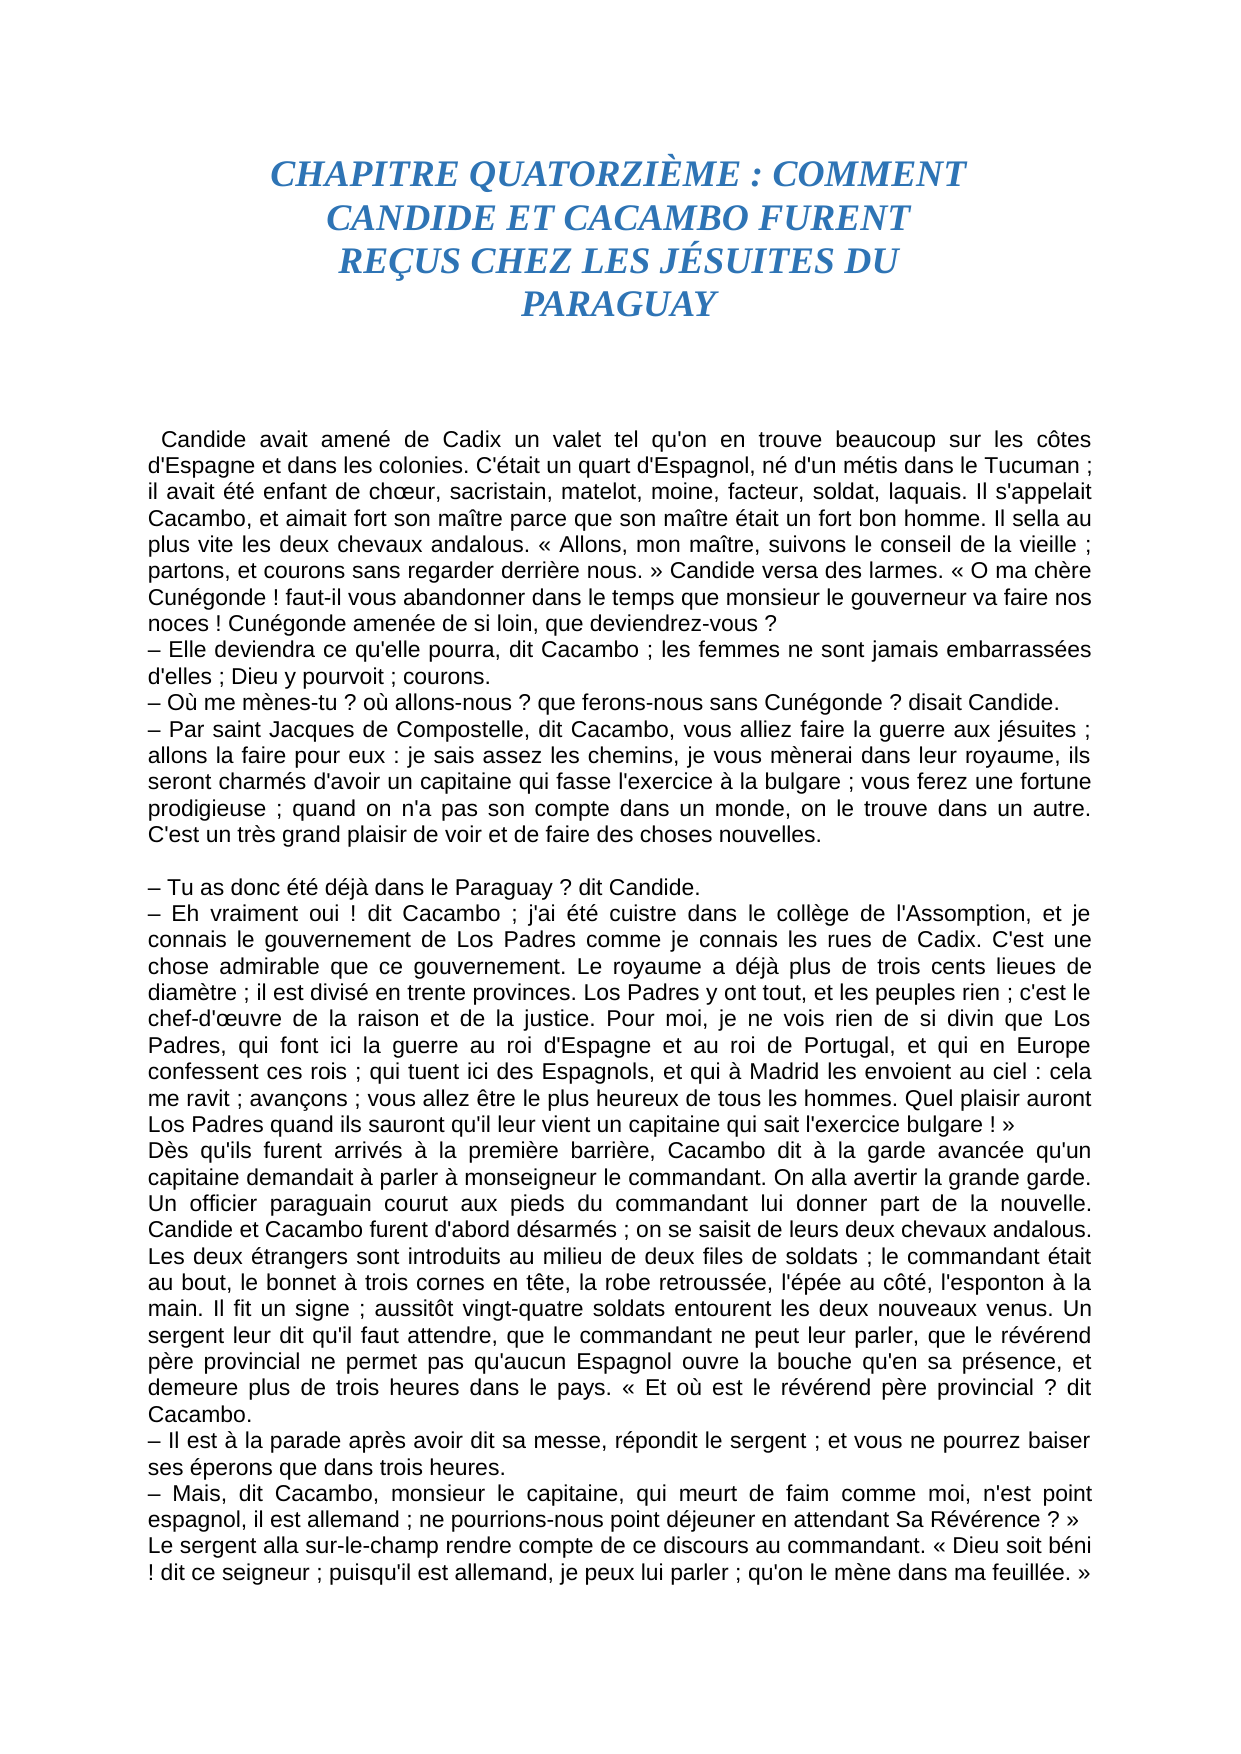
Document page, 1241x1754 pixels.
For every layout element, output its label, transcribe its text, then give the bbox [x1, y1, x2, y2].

text – Tu as donc été déjà dans le Paraguay ? dit Candide. [148, 874, 1093, 900]
text – Eh vraiment oui ! dit Cacambo ; j'ai été cuistre dans le collège de l'Assomption, et je connais le gouvernement de Los Padres comme je connais les rues de Cadix. C'est une chose admirable que ce gouvernement. Le royaume a déjà plus de trois cents lieues de diamètre ; il est divisé en trente provinces. Los Padres y ont tout, et les peuples rien ; c'est le chef-d'œuvre de la raison et de la justice. Pour moi, je ne vois rien de si divin que Los Padres, qui font ici la guerre au roi d'Espagne et au roi de Portugal, et qui en Europe confessent ces rois ; qui tuent ici des Espagnols, et qui à Madrid les envoient au ciel : cela me ravit ; avançons ; vous allez être le plus heureux de tous les hommes. Quel plaisir auront Los Padres quand ils sauront qu'il leur vient un capitaine qui sait l'exercice bulgare ! » [148, 900, 1093, 1137]
text – Il est à la parade après avoir dit sa messe, répondit le sergent ; et vous ne pourrez baiser ses éperons que dans trois heures. [148, 1427, 1093, 1480]
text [148, 1532, 1093, 1585]
text – Mais, dit Cacambo, monsieur le capitaine, qui meurt de faim comme moi, n'est point espagnol, il est allemand ; ne pourrions-nous point déjeuner en attendant Sa Révérence ? » [148, 1480, 1093, 1532]
text – Par saint Jacques de Compostelle, dit Cacambo, vous alliez faire la guerre aux jésuites ; allons la faire pour eux : je sais assez les chemins, je vous mènerai dans leur royaume, ils seront charmés d'avoir un capitaine qui fasse l'exercice à la bulgare ; vous ferez une fortune prodigieuse ; quand on n'a pas son compte dans un monde, on le trouve dans un autre. C'est un très grand plaisir de voir et de faire des choses nouvelles. [148, 716, 1093, 847]
text Candide avait amené de Cadix un valet tel qu'on en trouve beaucoup sur les côtes d'Espagne et dans les colonies. C'était un quart d'Espagnol, né d'un métis dans le Tucuman ; il avait été enfant de chœur, sacristain, matelot, moine, facteur, soldat, laquais. Il s'appelait Cacambo, et aimait fort son maître parce que son maître était un fort bon homme. Il sella au plus vite les deux chevaux andalous. « Allons, mon maître, suivons le conseil de la vieille ; partons, et courons sans regarder derrière nous. » Candide versa des larmes. « O ma chère Cunégonde ! faut-il vous abandonner dans le temps que monsieur le gouverneur va faire nos noces ! Cunégonde amenée de si loin, que deviendrez-vous ? [148, 426, 1093, 636]
subtitle CHAPITRE QUATORZIÈME : COMMENT CANDIDE ET CACAMBO FURENT REÇUS CHEZ LES JÉSUITES DU PARAGUAY [266, 152, 974, 324]
text Dès qu'ils furent arrivés à la première barrière, Cacambo dit à la garde avancée qu'un capitaine demandait à parler à monseigneur le commandant. On alla avertir la grande garde. Un officier paraguain courut aux pieds du commandant lui donner part de la nouvelle. Candide et Cacambo furent d'abord désarmés ; on se saisit de leurs deux chevaux andalous. Les deux étrangers sont introduits au milieu de deux files de soldats ; le commandant était au bout, le bonnet à trois cornes en tête, la robe retroussée, l'épée au côté, l'esponton à la main. Il fit un signe ; aussitôt vingt-quatre soldats entourent les deux nouveaux venus. Un sergent leur dit qu'il faut attendre, que le commandant ne peut leur parler, que le révérend père provincial ne permet pas qu'aucun Espagnol ouvre la bouche qu'en sa présence, et demeure plus de trois heures dans le pays. « Et où est le révérend père provincial ? dit Cacambo. [148, 1137, 1093, 1427]
text – Elle deviendra ce qu'elle pourra, dit Cacambo ; les femmes ne sont jamais embarrassées d'elles ; Dieu y pourvoit ; courons. [148, 636, 1093, 689]
text – Où me mènes-tu ? où allons-nous ? que ferons-nous sans Cunégonde ? disait Candide. [148, 689, 1093, 716]
